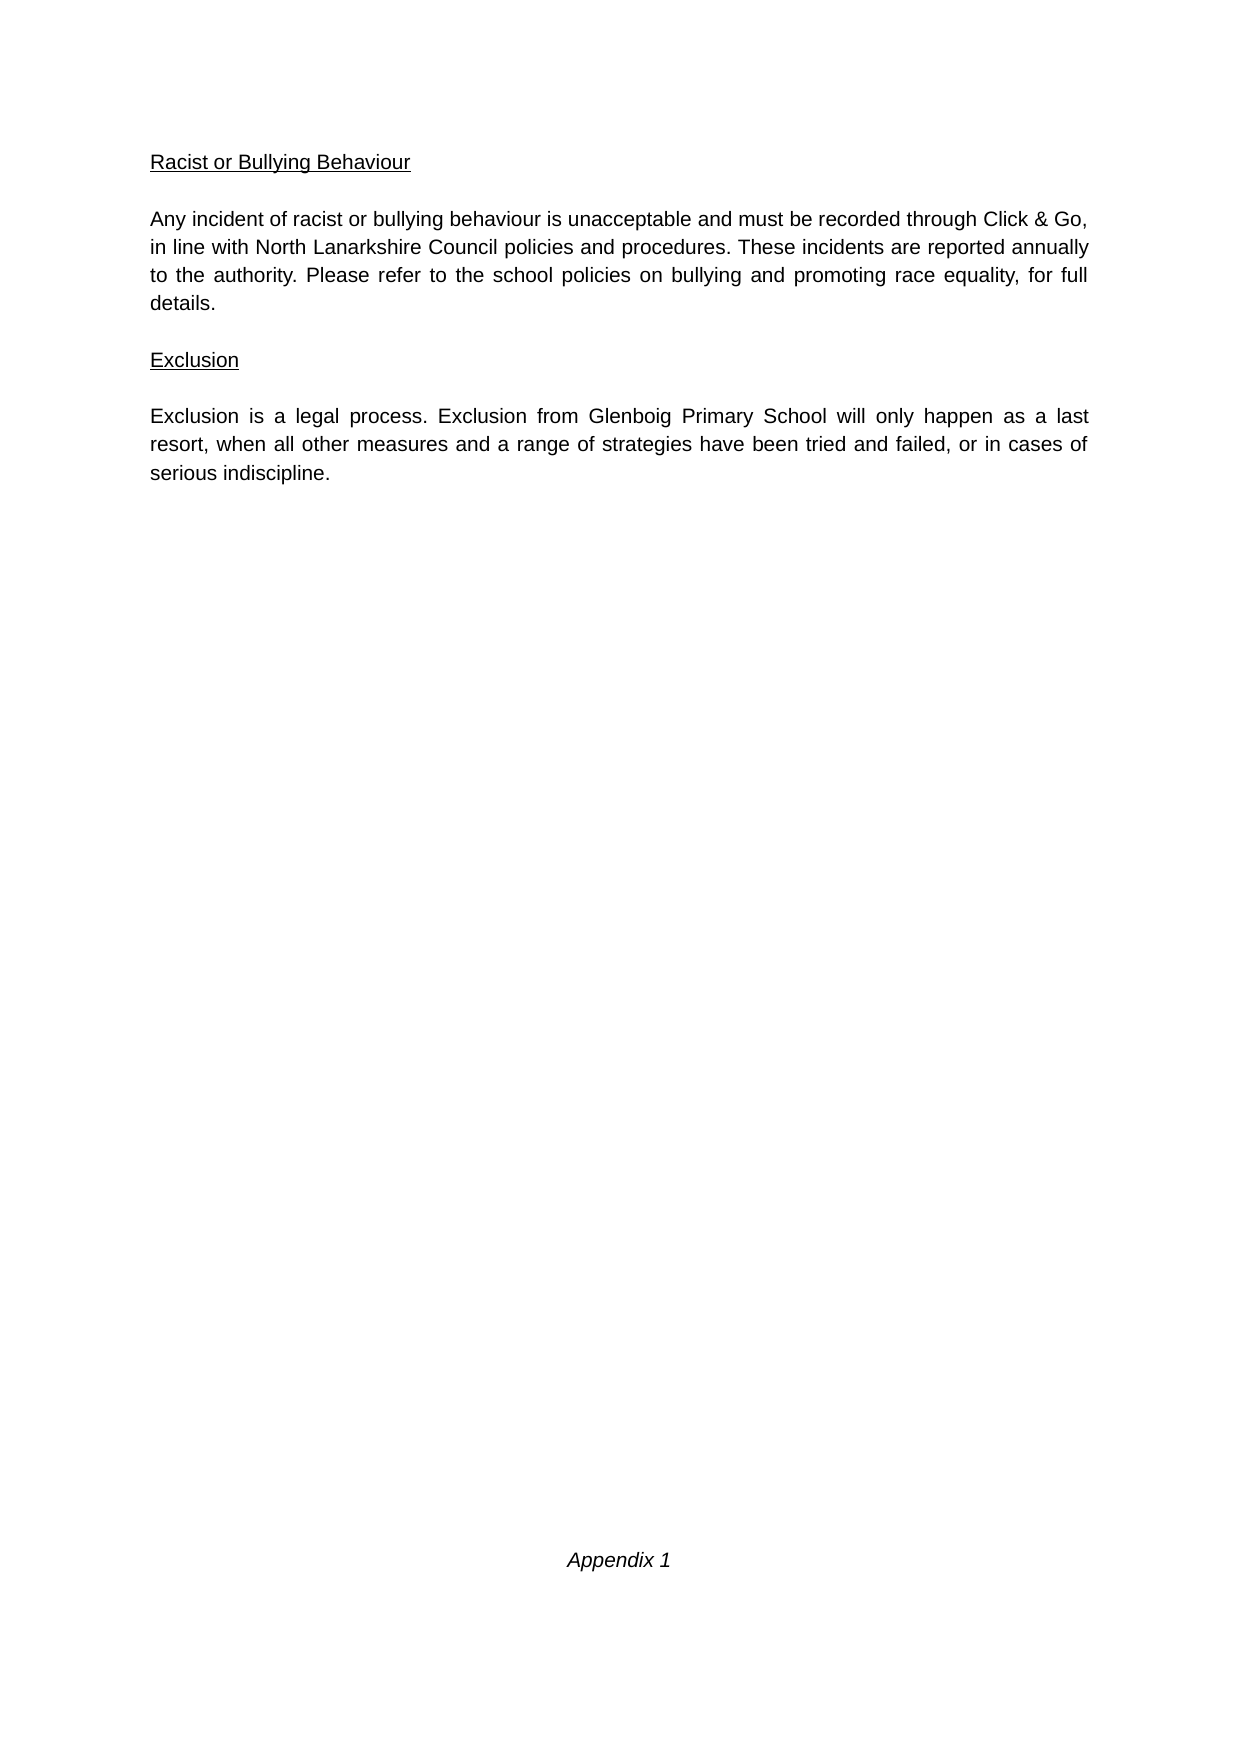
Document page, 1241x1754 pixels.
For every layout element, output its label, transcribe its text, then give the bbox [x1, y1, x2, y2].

title Any incident of racist or bullying behaviour is unacceptable and must be recorded through Click & Go, in line with North Lanarkshire Council policies and procedures. These incidents are reported annually to the authority. Please refer to the school policies on bullying and promoting race equality, for full details. [150, 206, 1090, 315]
title Exclusion is a legal process. Exclusion from Glenboig Primary School will only happen as a last resort, when all other measures and a range of strategies have been tried and failed, or in cases of serious indiscipline. [150, 404, 1090, 484]
title Exclusion [150, 348, 1090, 372]
title Racist or Bullying Behaviour [150, 150, 1090, 174]
text Appendix 1 [150, 1548, 1090, 1572]
